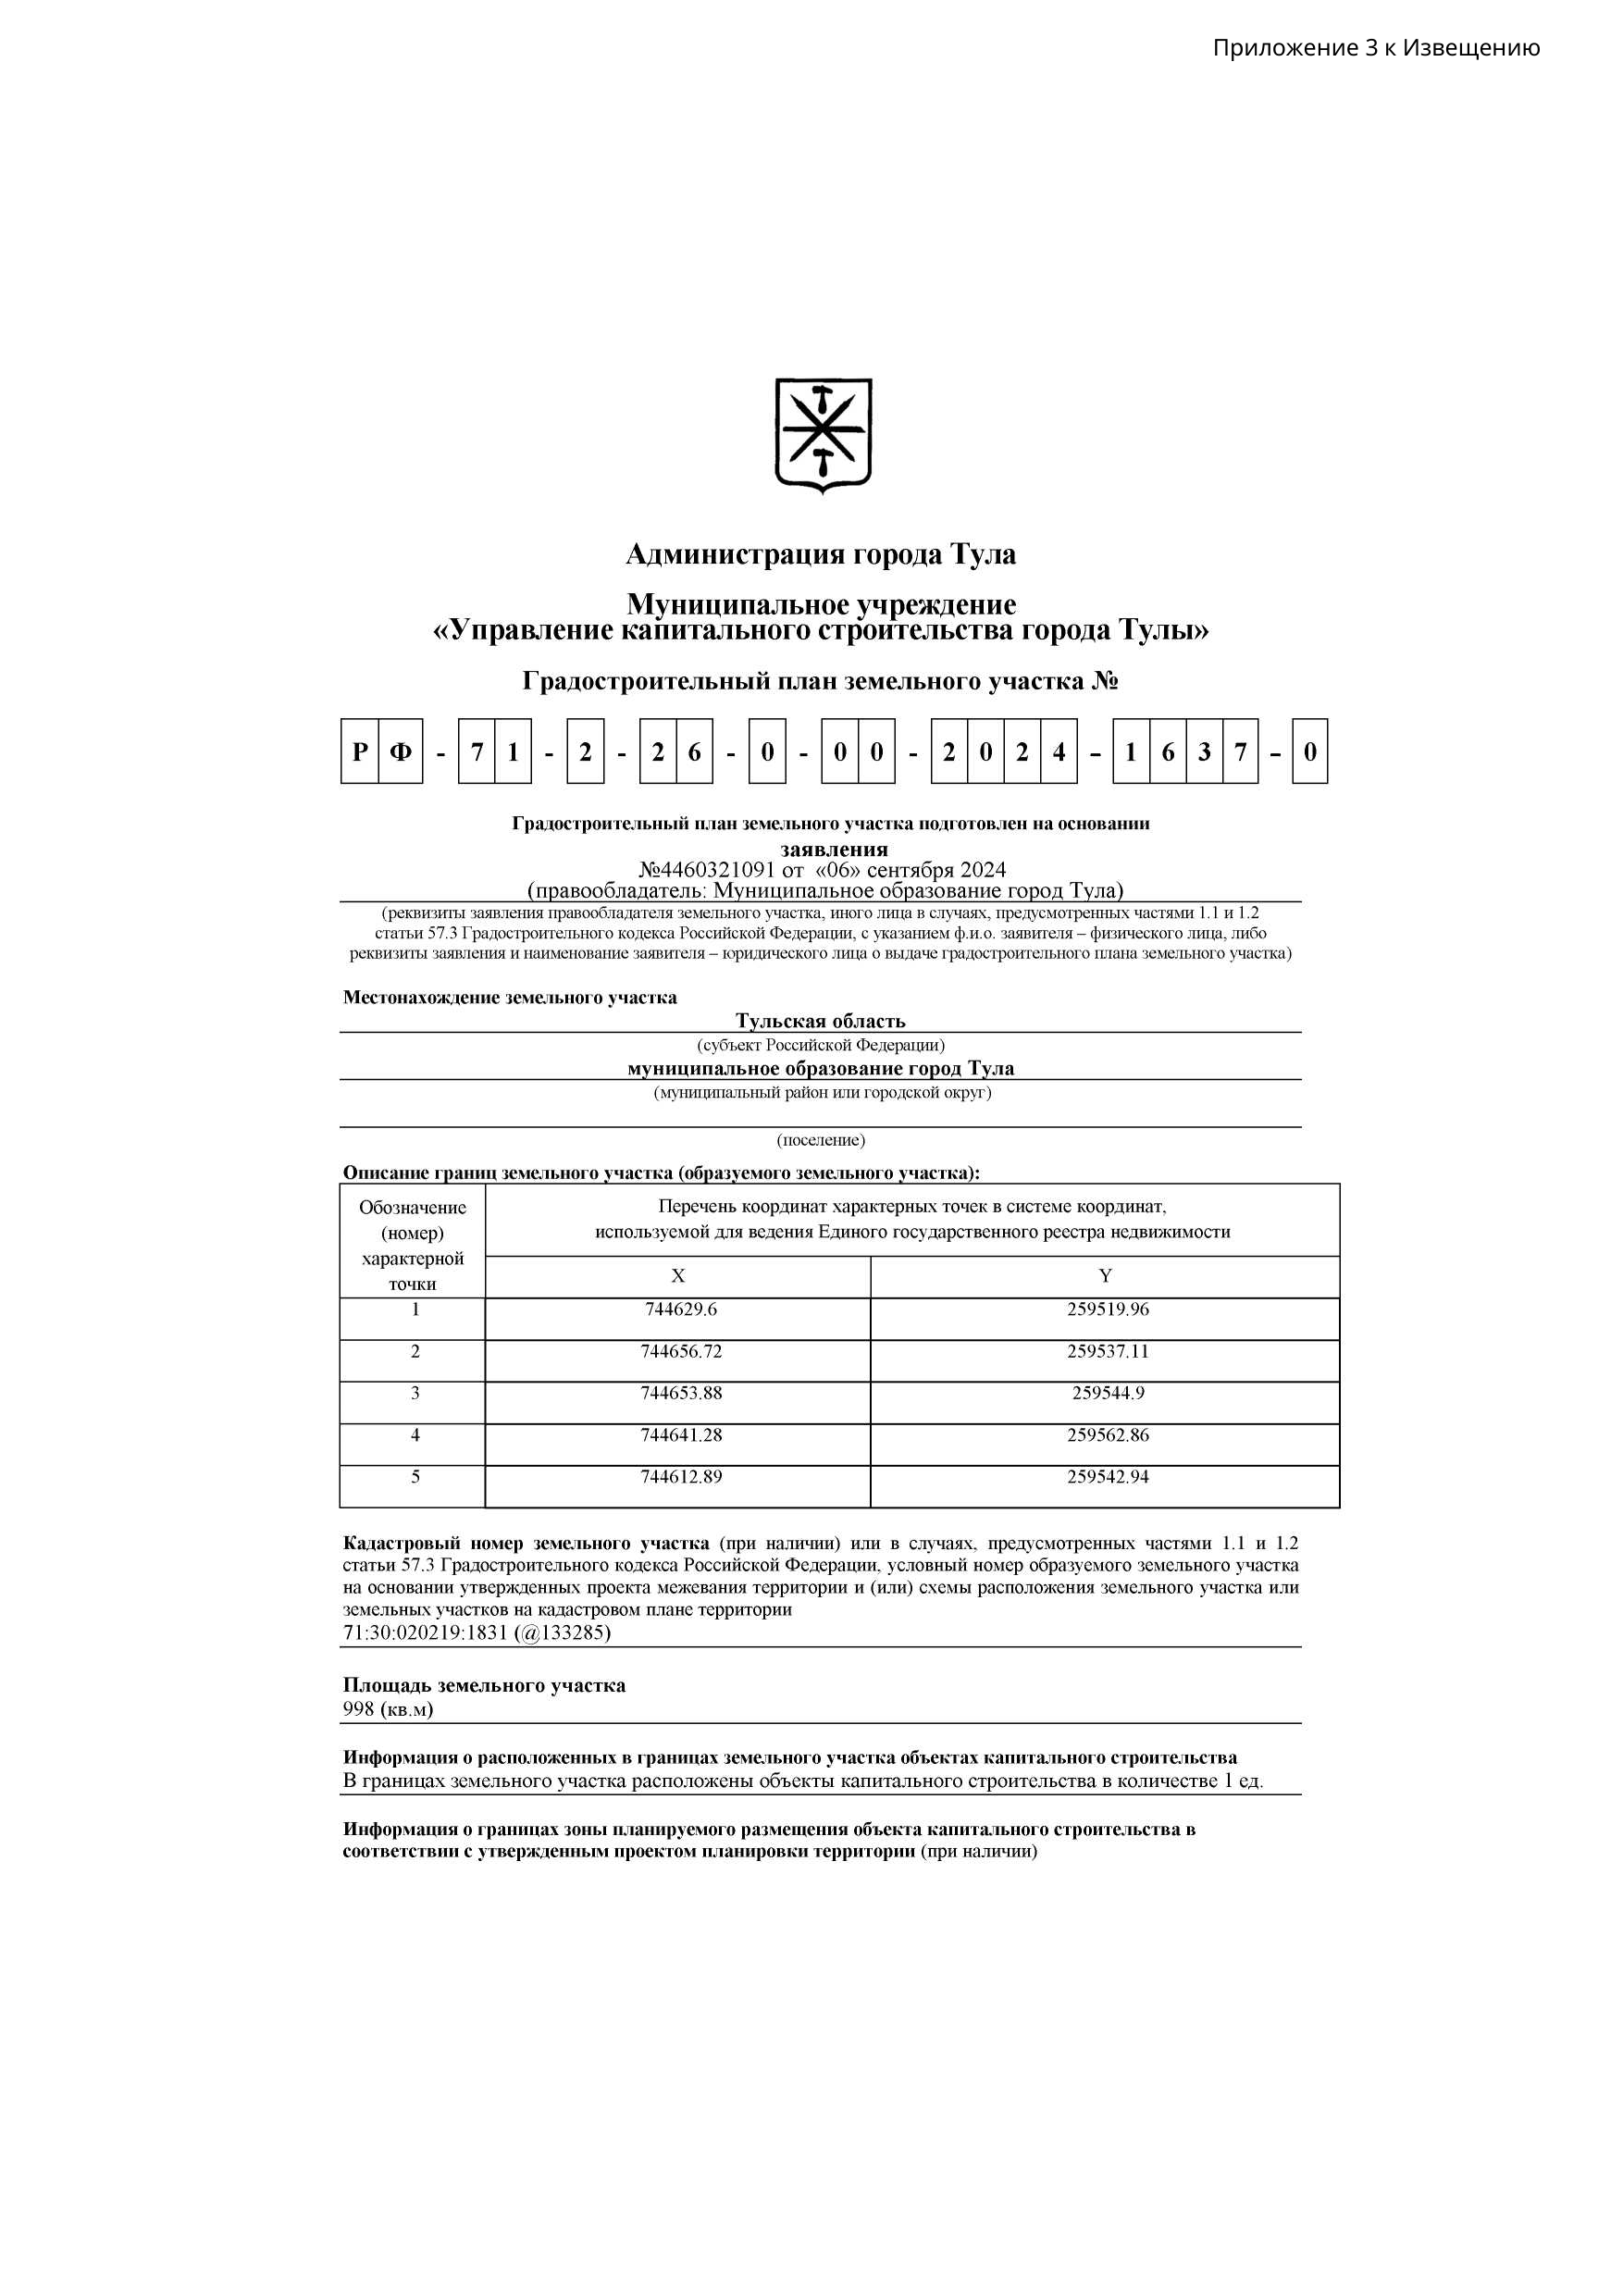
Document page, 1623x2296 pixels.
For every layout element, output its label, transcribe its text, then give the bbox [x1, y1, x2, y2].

picture [242, 339, 1380, 1957]
text Приложение 3 к Извещению [0, 31, 1541, 63]
